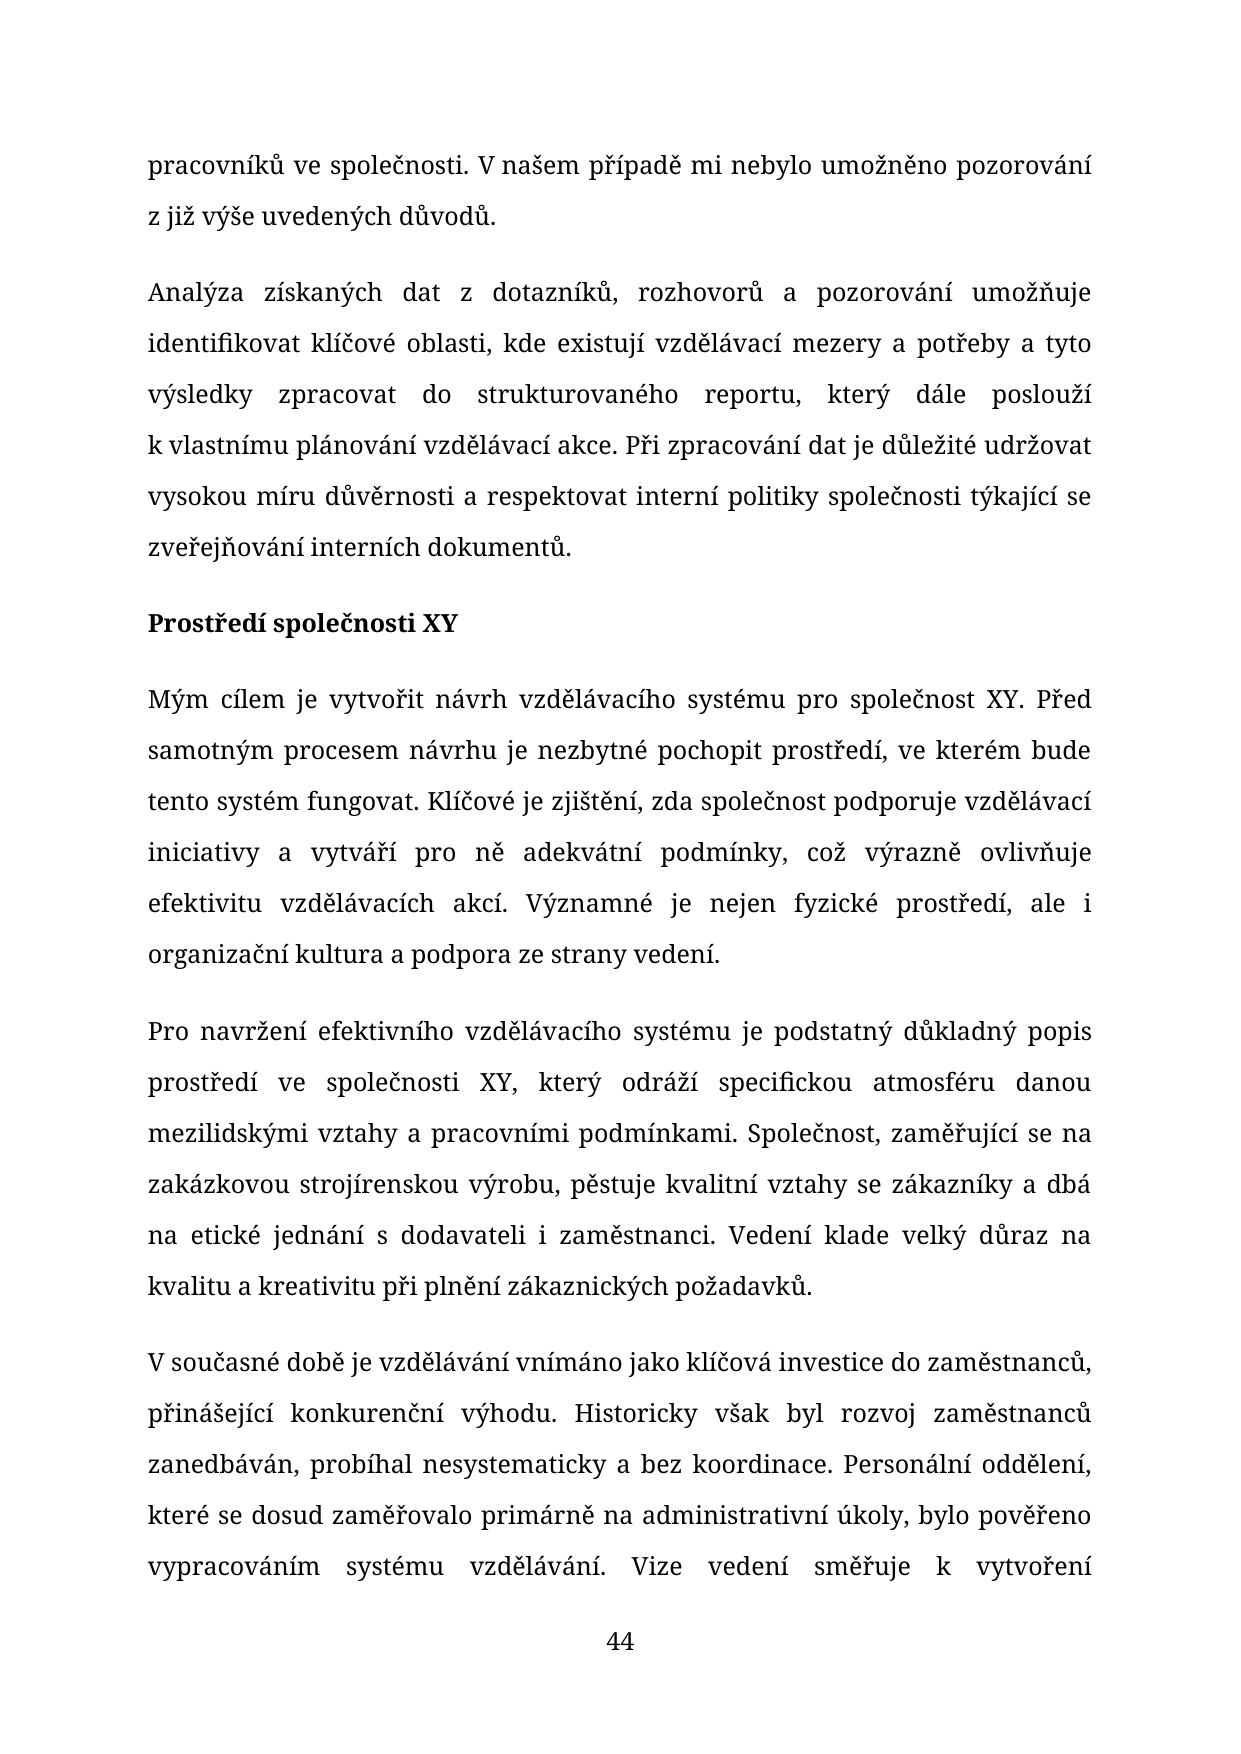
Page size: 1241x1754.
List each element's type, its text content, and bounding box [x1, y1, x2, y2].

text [148, 148, 1093, 233]
text Mým cílem je vytvořit návrh vzdělávacího systému pro společnost XY. Před samotným procesem návrhu je nezbytné pochopit prostředí, ve kterém bude tento systém fungovat. Klíčové je zjištění, zda společnost podporuje vzdělávací iniciativy a vytváří pro ně adekvátní podmínky, což výrazně ovlivňuje efektivitu vzdělávacích akcí. Významné je nejen fyzické prostředí, ale i organizační kultura a podpora ze strany vedení. [148, 682, 1093, 971]
text Analýza získaných dat z dotazníků, rozhovorů a pozorování umožňuje identifikovat klíčové oblasti, kde existují vzdělávací mezery a potřeby a tyto výsledky zpracovat do strukturovaného reportu, který dále poslouží k vlastnímu plánování vzdělávací akce. Při zpracování dat je důležité udržovat vysokou míru důvěrnosti a respektovat interní politiky společnosti týkající se zveřejňování interních dokumentů. [148, 275, 1093, 564]
text Pro navržení efektivního vzdělávacího systému je podstatný důkladný popis prostředí ve společnosti XY, který odráží specifickou atmosféru danou mezilidskými vztahy a pracovními podmínkami. Společnost, zaměřující se na zakázkovou strojírenskou výrobu, pěstuje kvalitní vztahy se zákazníky a dbá na etické jednání s dodavateli i zaměstnanci. Vedení klade velký důraz na kvalitu a kreativitu při plnění zákaznických požadavků. [148, 1013, 1093, 1302]
text Prostředí společnosti XY [148, 606, 1093, 640]
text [148, 1344, 1093, 1583]
